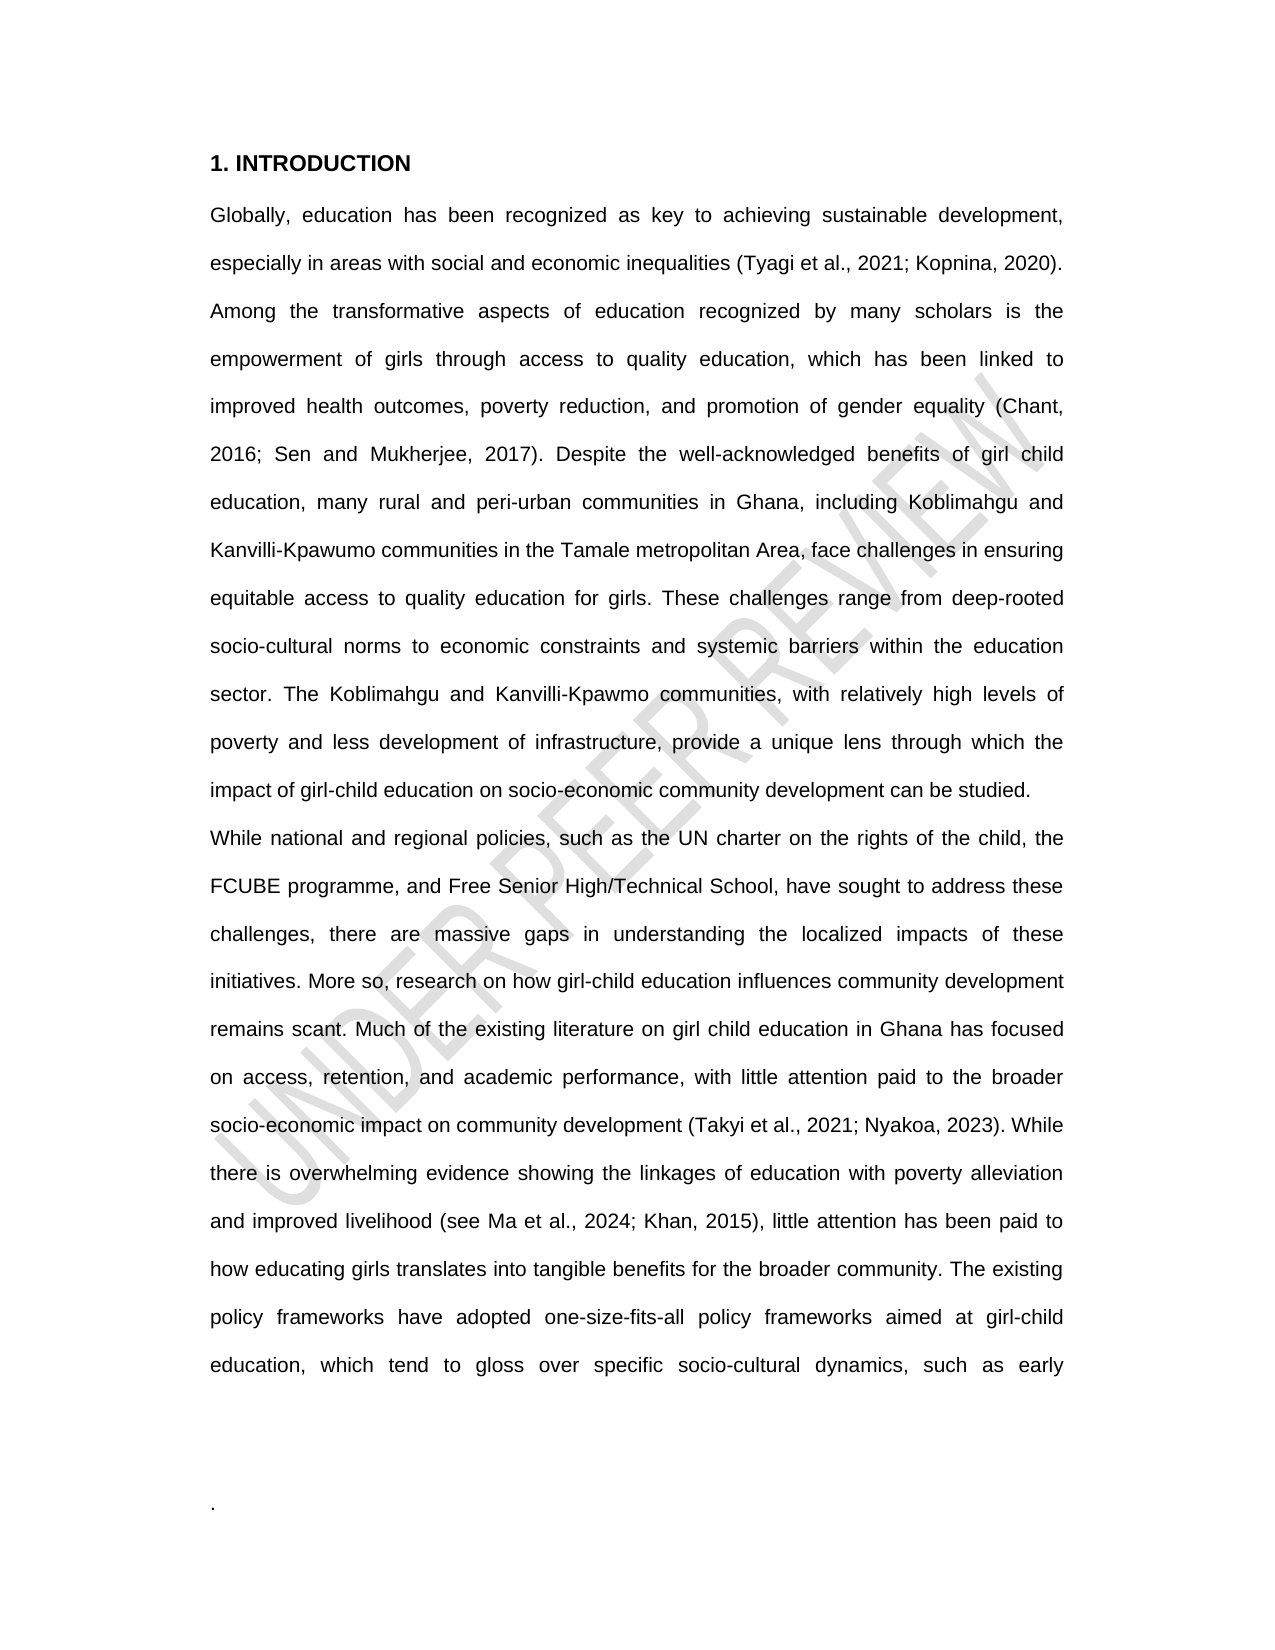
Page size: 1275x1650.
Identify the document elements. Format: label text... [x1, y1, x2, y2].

text 1. INTRODUCTION [210, 150, 1065, 176]
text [210, 826, 1065, 1377]
text Globally, education has been recognized as key to achieving sustainable development, especially in areas with social and economic inequalities (Tyagi et al., 2021; Kopnina, 2020). Among the transformative aspects of education recognized by many scholars is the empowerment of girls through access to quality education, which has been linked to improved health outcomes, poverty reduction, and promotion of gender equality (Chant, 2016; Sen and Mukherjee, 2017). Despite the well-acknowledged benefits of girl child education, many rural and peri-urban communities in Ghana, including Koblimahgu and Kanvilli-Kpawumo communities in the Tamale metropolitan Area, face challenges in ensuring equitable access to quality education for girls. These challenges range from deep-rooted socio-cultural norms to economic constraints and systemic barriers within the education sector. The Koblimahgu and Kanvilli-Kpawmo communities, with relatively high levels of poverty and less development of infrastructure, provide a unique lens through which the impact of girl-child education on socio-economic community development can be studied. [210, 203, 1065, 802]
